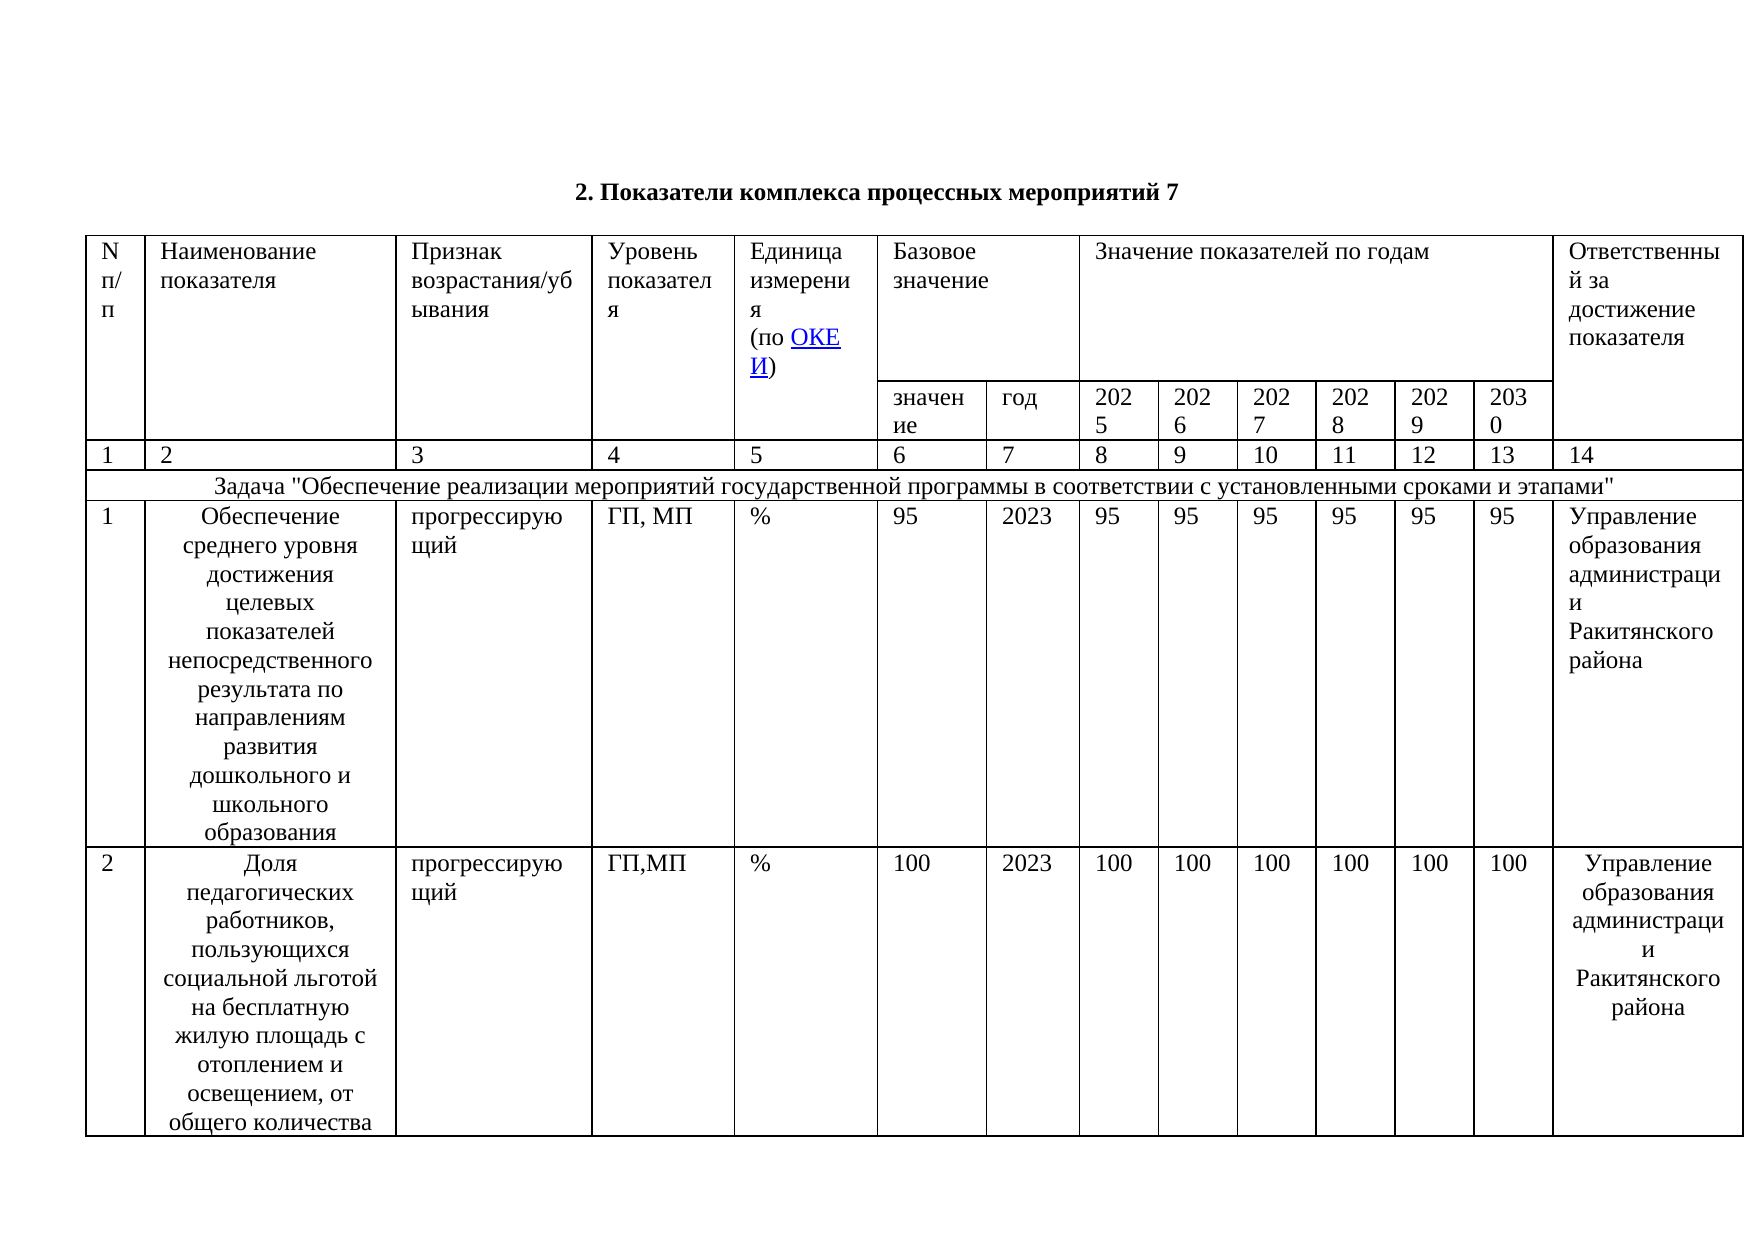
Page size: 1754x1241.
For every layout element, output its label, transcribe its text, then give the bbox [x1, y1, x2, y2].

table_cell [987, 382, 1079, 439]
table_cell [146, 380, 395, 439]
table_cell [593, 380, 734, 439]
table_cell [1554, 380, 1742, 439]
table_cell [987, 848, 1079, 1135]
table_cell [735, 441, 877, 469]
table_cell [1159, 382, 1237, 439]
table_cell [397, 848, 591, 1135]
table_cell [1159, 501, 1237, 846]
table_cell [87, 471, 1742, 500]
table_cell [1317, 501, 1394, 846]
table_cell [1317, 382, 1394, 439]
title 2. Показатели комплекса процессных мероприятий 7 [41, 177, 1713, 206]
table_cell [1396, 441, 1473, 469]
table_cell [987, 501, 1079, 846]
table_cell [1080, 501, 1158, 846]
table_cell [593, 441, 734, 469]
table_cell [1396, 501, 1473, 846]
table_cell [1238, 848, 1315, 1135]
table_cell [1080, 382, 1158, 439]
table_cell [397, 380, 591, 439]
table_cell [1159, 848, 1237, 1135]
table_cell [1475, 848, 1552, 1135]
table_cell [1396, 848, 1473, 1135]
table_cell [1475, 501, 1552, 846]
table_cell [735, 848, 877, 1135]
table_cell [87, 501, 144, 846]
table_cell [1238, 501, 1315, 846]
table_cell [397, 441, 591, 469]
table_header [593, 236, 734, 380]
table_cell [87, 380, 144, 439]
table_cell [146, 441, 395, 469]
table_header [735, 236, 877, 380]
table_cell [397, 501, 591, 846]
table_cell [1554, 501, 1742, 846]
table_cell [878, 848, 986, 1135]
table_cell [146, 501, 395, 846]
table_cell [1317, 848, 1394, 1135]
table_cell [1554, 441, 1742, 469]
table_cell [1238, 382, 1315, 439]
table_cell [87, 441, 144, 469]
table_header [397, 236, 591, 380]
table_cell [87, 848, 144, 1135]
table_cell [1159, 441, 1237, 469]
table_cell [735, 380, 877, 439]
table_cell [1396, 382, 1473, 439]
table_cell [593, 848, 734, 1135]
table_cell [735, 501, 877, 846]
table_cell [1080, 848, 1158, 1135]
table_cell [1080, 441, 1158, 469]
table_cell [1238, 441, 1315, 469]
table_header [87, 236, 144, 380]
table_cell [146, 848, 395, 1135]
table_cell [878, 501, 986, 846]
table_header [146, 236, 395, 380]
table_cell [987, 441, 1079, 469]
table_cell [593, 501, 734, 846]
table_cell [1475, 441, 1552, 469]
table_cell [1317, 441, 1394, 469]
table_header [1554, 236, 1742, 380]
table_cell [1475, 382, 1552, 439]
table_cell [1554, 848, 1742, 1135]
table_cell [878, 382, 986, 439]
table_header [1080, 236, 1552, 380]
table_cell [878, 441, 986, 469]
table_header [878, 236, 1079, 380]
